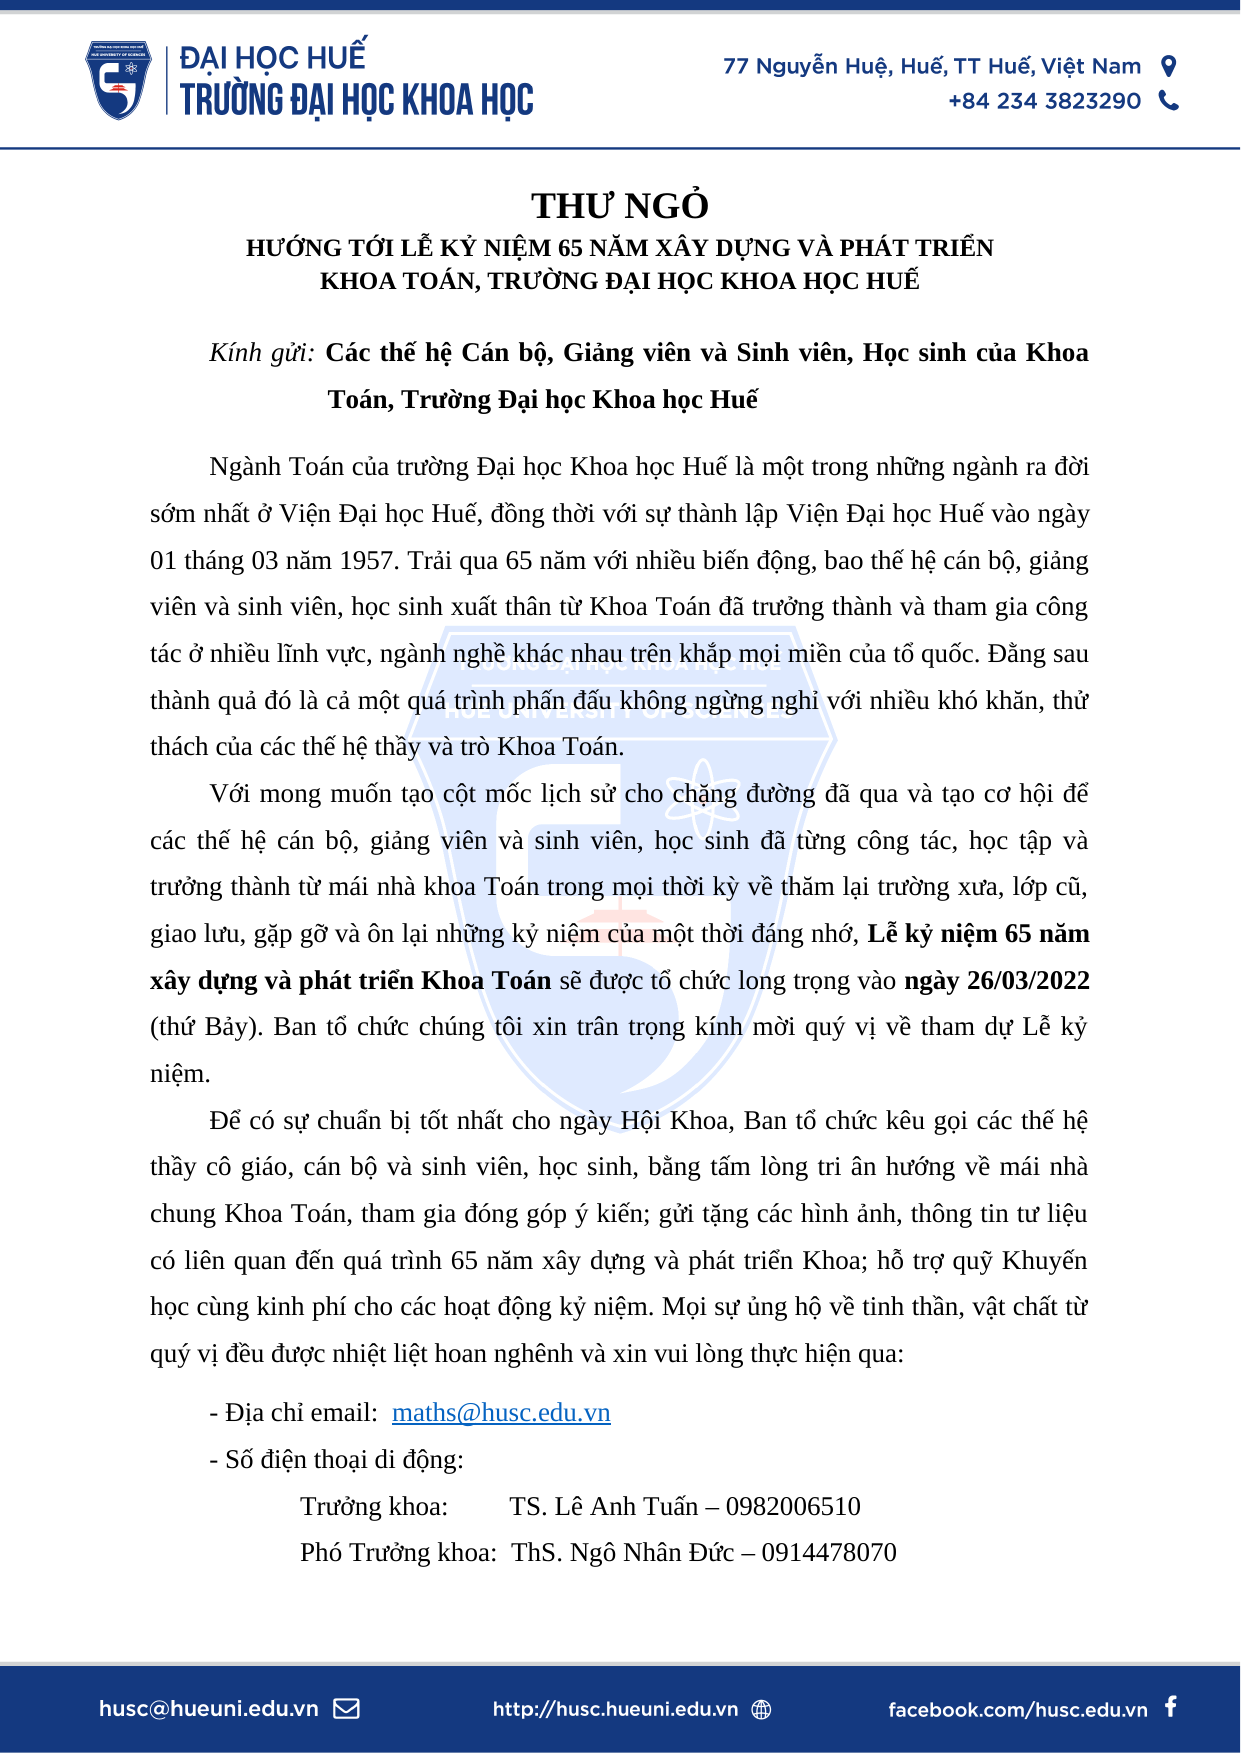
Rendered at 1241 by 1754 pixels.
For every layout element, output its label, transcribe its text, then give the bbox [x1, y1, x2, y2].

text Kính gửi: Các thế hệ Cán bộ, Giảng viên và Sinh viên, Học sinh của Khoa Toán, Trường Đại học Khoa học Huế [209, 336, 1090, 414]
list Số điện thoại di động: [209, 1443, 1090, 1474]
text Ngành Toán của trường Đại học Khoa học Huế là một trong những ngành ra đời sớm nhất ở Viện Đại học Huế, đồng thời với sự thành lập Viện Đại học Huế vào ngày 01 tháng 03 năm 1957. Trải qua 65 năm với nhiều biến động, bao thế hệ cán bộ, giảng viên và sinh viên, học sinh xuất thân từ Khoa Toán đã trưởng thành và tham gia công tác ở nhiều lĩnh vực, ngành nghề khác nhau trên khắp mọi miền của tổ quốc. Đằng sau thành quả đó là cả một quá trình phấn đấu không ngừng nghỉ với nhiều khó khăn, thử thách của các thế hệ thầy và trò Khoa Toán. [150, 450, 1090, 762]
text HƯỚNG TỚI LỄ KỶ NIỆM 65 NĂM XÂY DỰNG VÀ PHÁT TRIỂN [150, 233, 1090, 261]
text Để có sự chuẩn bị tốt nhất cho ngày Hội Khoa, Ban tổ chức kêu gọi các thế hệ thầy cô giáo, cán bộ và sinh viên, học sinh, bằng tấm lòng tri ân hướng về mái nhà chung Khoa Toán, tham gia đóng góp ý kiến; gửi tặng các hình ảnh, thông tin tư liệu có liên quan đến quá trình 65 năm xây dựng và phát triển Khoa; hỗ trợ quỹ Khuyến học cùng kinh phí cho các hoạt động kỷ niệm. Mọi sự ủng hộ về tinh thần, vật chất từ quý vị đều được nhiệt liệt hoan nghênh và xin vui lòng thực hiện qua: [150, 1104, 1090, 1368]
text THƯ NGỎ [150, 183, 1090, 226]
list Trưởng khoa: TS. Lê Anh Tuấn – 0982006510 [300, 1489, 1090, 1521]
list Phó Trưởng khoa: ThS. Ngô Nhân Đức – 0914478070 [300, 1536, 1090, 1567]
picture [0, 1661, 1241, 1753]
text Với mong muốn tạo cột mốc lịch sử cho chặng đường đã qua và tạo cơ hội để các thế hệ cán bộ, giảng viên và sinh viên, học sinh đã từng công tác, học tập và trưởng thành từ mái nhà khoa Toán trong mọi thời kỳ về thăm lại trường xưa, lớp cũ, giao lưu, gặp gỡ và ôn lại những kỷ niệm của một thời đáng nhớ, Lễ kỷ niệm 65 năm xây dựng và phát triển Khoa Toán sẽ được tổ chức long trọng vào ngày 26/03/2022 (thứ Bảy). Ban tổ chức chúng tôi xin trân trọng kính mời quý vị về tham dự Lễ kỷ niệm. [150, 777, 1090, 1088]
text KHOA TOÁN, TRƯỜNG ĐẠI HỌC KHOA HỌC HUẾ [150, 266, 1090, 294]
list Địa chỉ email: maths@husc.edu.vn [209, 1396, 1090, 1427]
picture [0, 0, 1241, 150]
